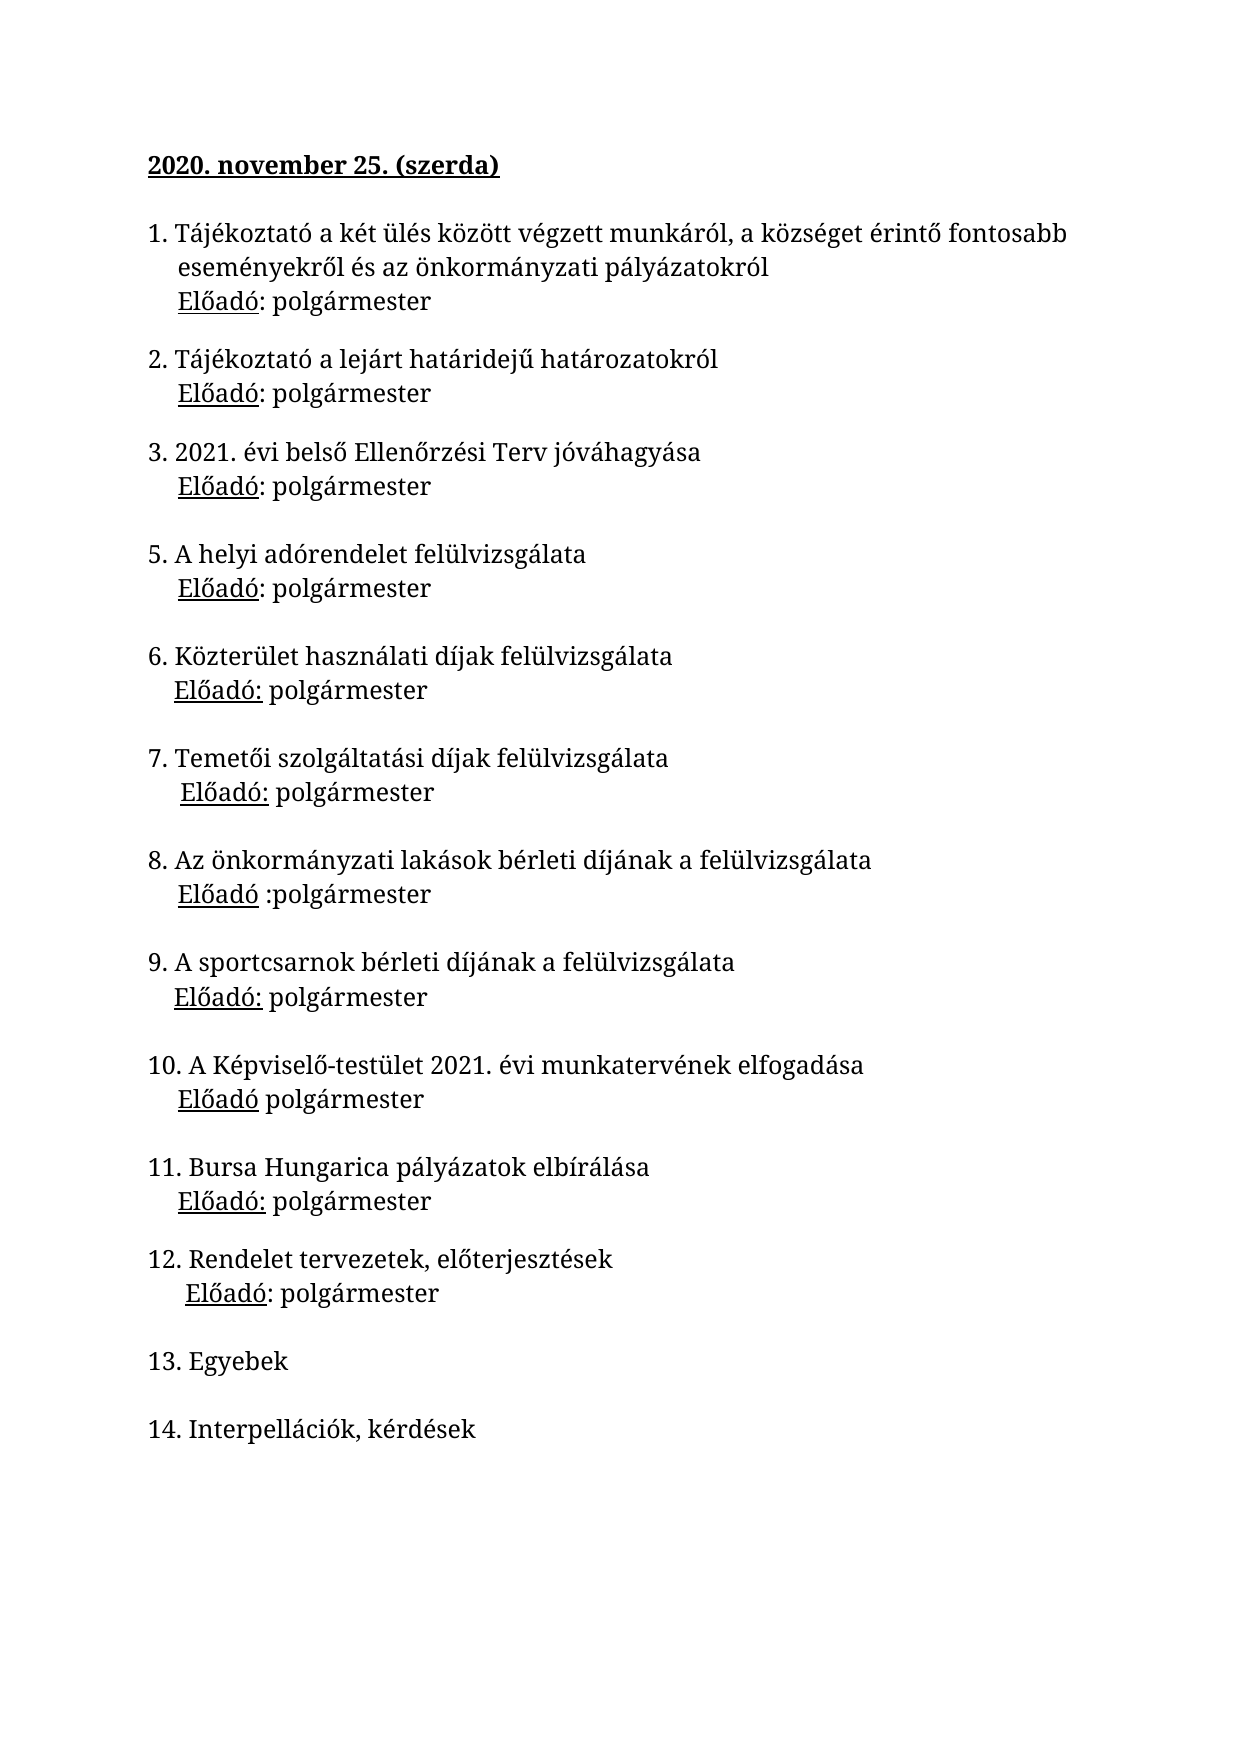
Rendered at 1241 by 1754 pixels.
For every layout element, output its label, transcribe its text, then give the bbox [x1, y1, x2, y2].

text helyi adórendelet felülvizsgálata [148, 536, 1093, 570]
text 3. 2021. évi belső Ellenőrzési Terv jóváhagyása [148, 434, 1093, 468]
text 13. Egyebek [148, 1344, 1093, 1378]
text 1. Tájékoztató a két ülés között végzett munkáról, a községet érintő fontosabb eseményekről és az önkormányzati pályázatokról Előadó: polgármester [148, 216, 1093, 342]
text Előadó: polgármester [148, 673, 1093, 707]
text Előadó: polgármester [177, 376, 1093, 434]
text 8. Az önkormányzati lakások bérleti díjának a felülvizsgálata [148, 843, 1093, 877]
text Előadó polgármester [177, 1081, 1093, 1115]
text Előadó :polgármester [177, 877, 1093, 911]
text Előadó: polgármester [148, 570, 1093, 604]
text sportcsarnok bérleti díjának a felülvizsgálata Előadó: polgármester [148, 945, 1093, 1013]
text 11. Bursa Hungarica pályázatok elbírálása [148, 1149, 1093, 1183]
text 14. Interpellációk, kérdések [148, 1412, 1093, 1446]
text Előadó: polgármester [148, 775, 1093, 809]
text 2020. november 25. (szerda) [148, 148, 1093, 182]
text 12. Rendelet tervezetek, előterjesztések [148, 1242, 1093, 1276]
text Előadó: polgármester [177, 468, 1093, 502]
text Előadó: polgármester [185, 1276, 1093, 1310]
text Előadó: polgármester [148, 1183, 1093, 1242]
text 6. Közterület használati díjak felülvizsgálata [148, 638, 1093, 673]
text Képviselő-testület 2021. évi munkatervének elfogadása [148, 1047, 1093, 1081]
text 7. Temetői szolgáltatási díjak felülvizsgálata [148, 741, 1093, 775]
text 2. Tájékoztató a lejárt határidejű határozatokról [148, 342, 1093, 376]
